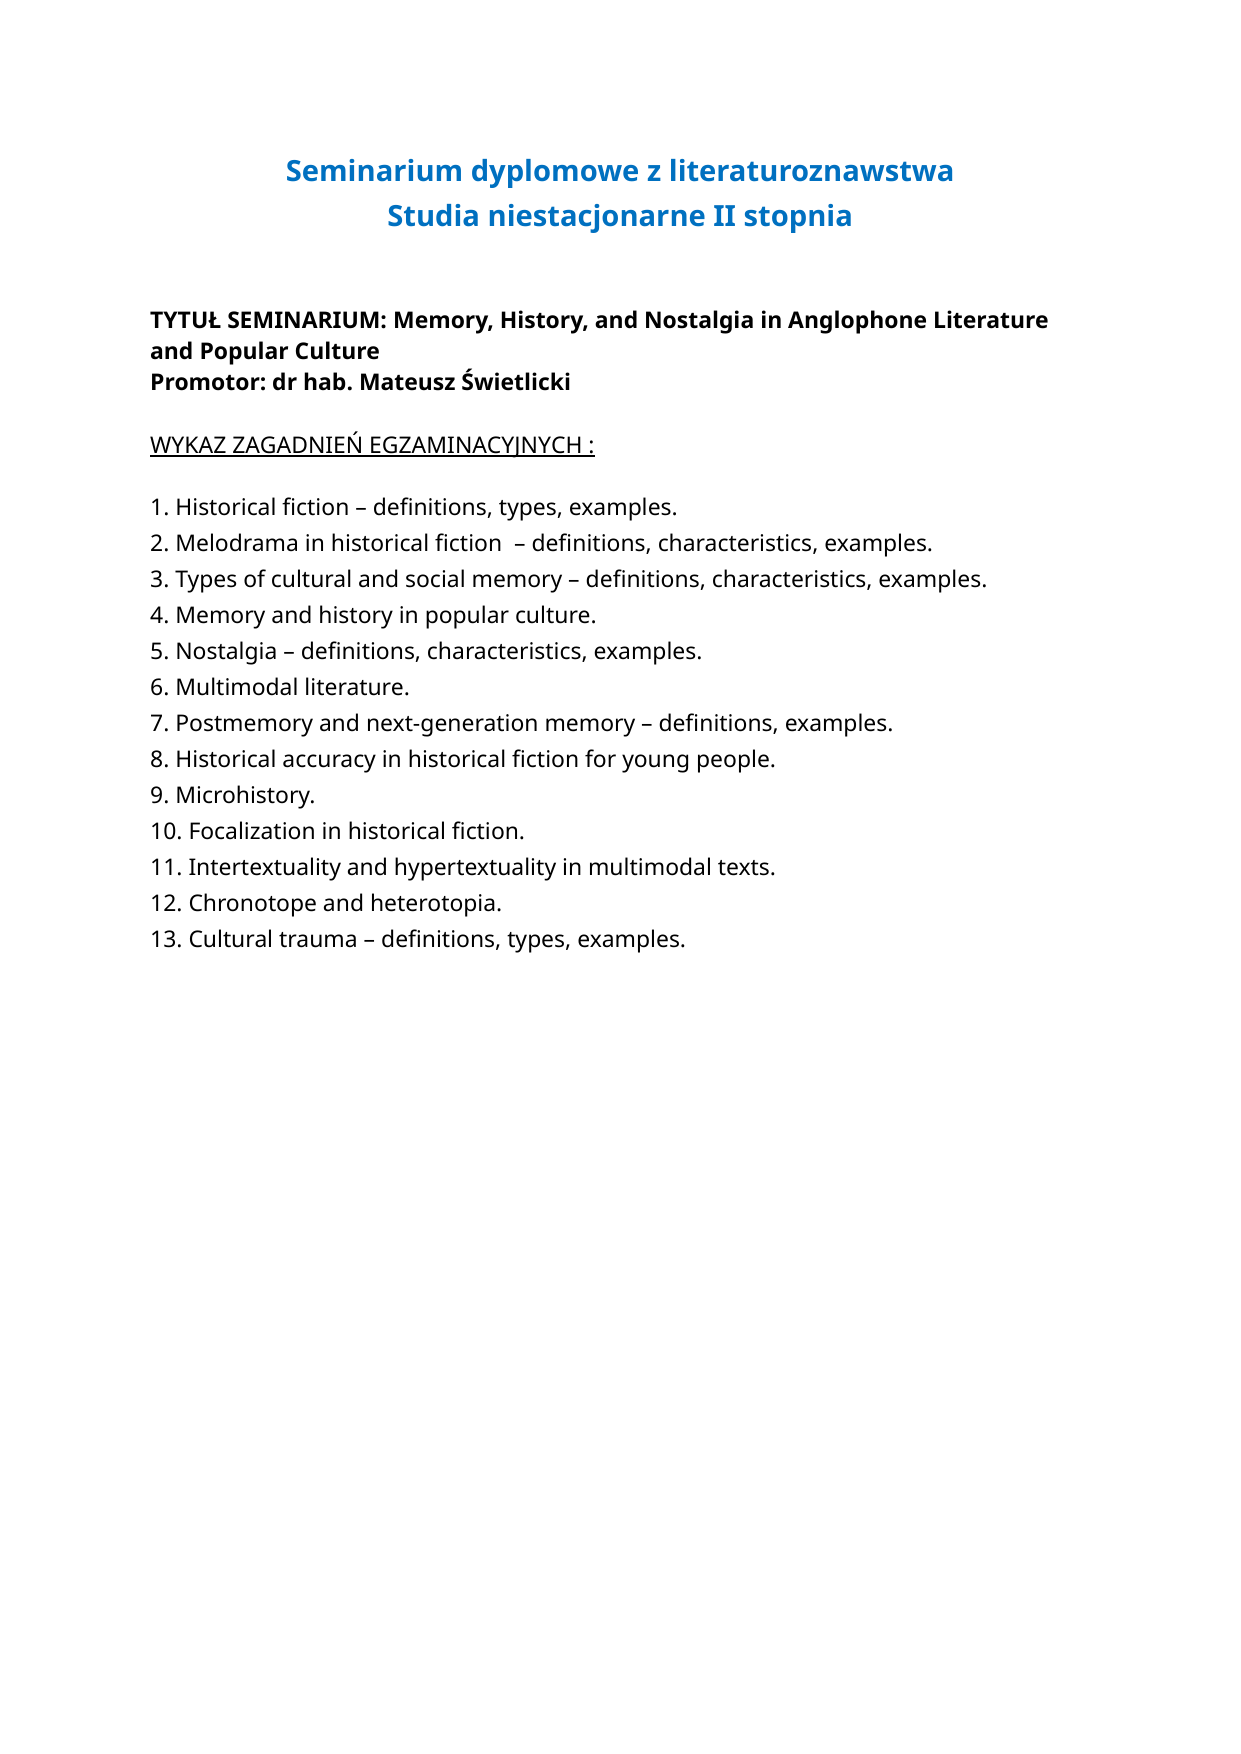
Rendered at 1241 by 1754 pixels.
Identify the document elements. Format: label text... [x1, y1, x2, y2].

text Promotor: dr hab. Mateusz Świetlicki [150, 366, 1090, 397]
text TYTUŁ SEMINARIUM: Memory, History, and Nostalgia in Anglophone Literature and Popular Culture [150, 304, 1090, 366]
text 6. Multimodal literature. [150, 671, 1090, 702]
text WYKAZ ZAGADNIEŃ EGZAMINACYJNYCH : [150, 429, 1090, 460]
text 13. Cultural trauma – definitions, types, examples. [150, 922, 1090, 954]
text 9. Microhistory. [150, 779, 1090, 810]
text 4. Memory and history in popular culture. [150, 599, 1090, 630]
text 11. Intertextuality and hypertextuality in multimodal texts. [150, 851, 1090, 882]
text 10. Focalization in historical fiction. [150, 815, 1090, 846]
text 1. Historical fiction – definitions, types, examples. [150, 491, 1090, 522]
text 7. Postmemory and next-generation memory – definitions, examples. [150, 707, 1090, 738]
text Studia niestacjonarne II stopnia [150, 196, 1090, 235]
text 3. Types of cultural and social memory – definitions, characteristics, examples. [150, 563, 1090, 594]
text Seminarium dyplomowe z literaturoznawstwa [150, 150, 1090, 190]
text 8. Historical accuracy in historical fiction for young people. [150, 743, 1090, 774]
text 5. Nostalgia – definitions, characteristics, examples. [150, 635, 1090, 666]
text 12. Chronotope and heterotopia. [150, 887, 1090, 918]
text 2. Melodrama in historical fiction – definitions, characteristics, examples. [150, 527, 1090, 558]
